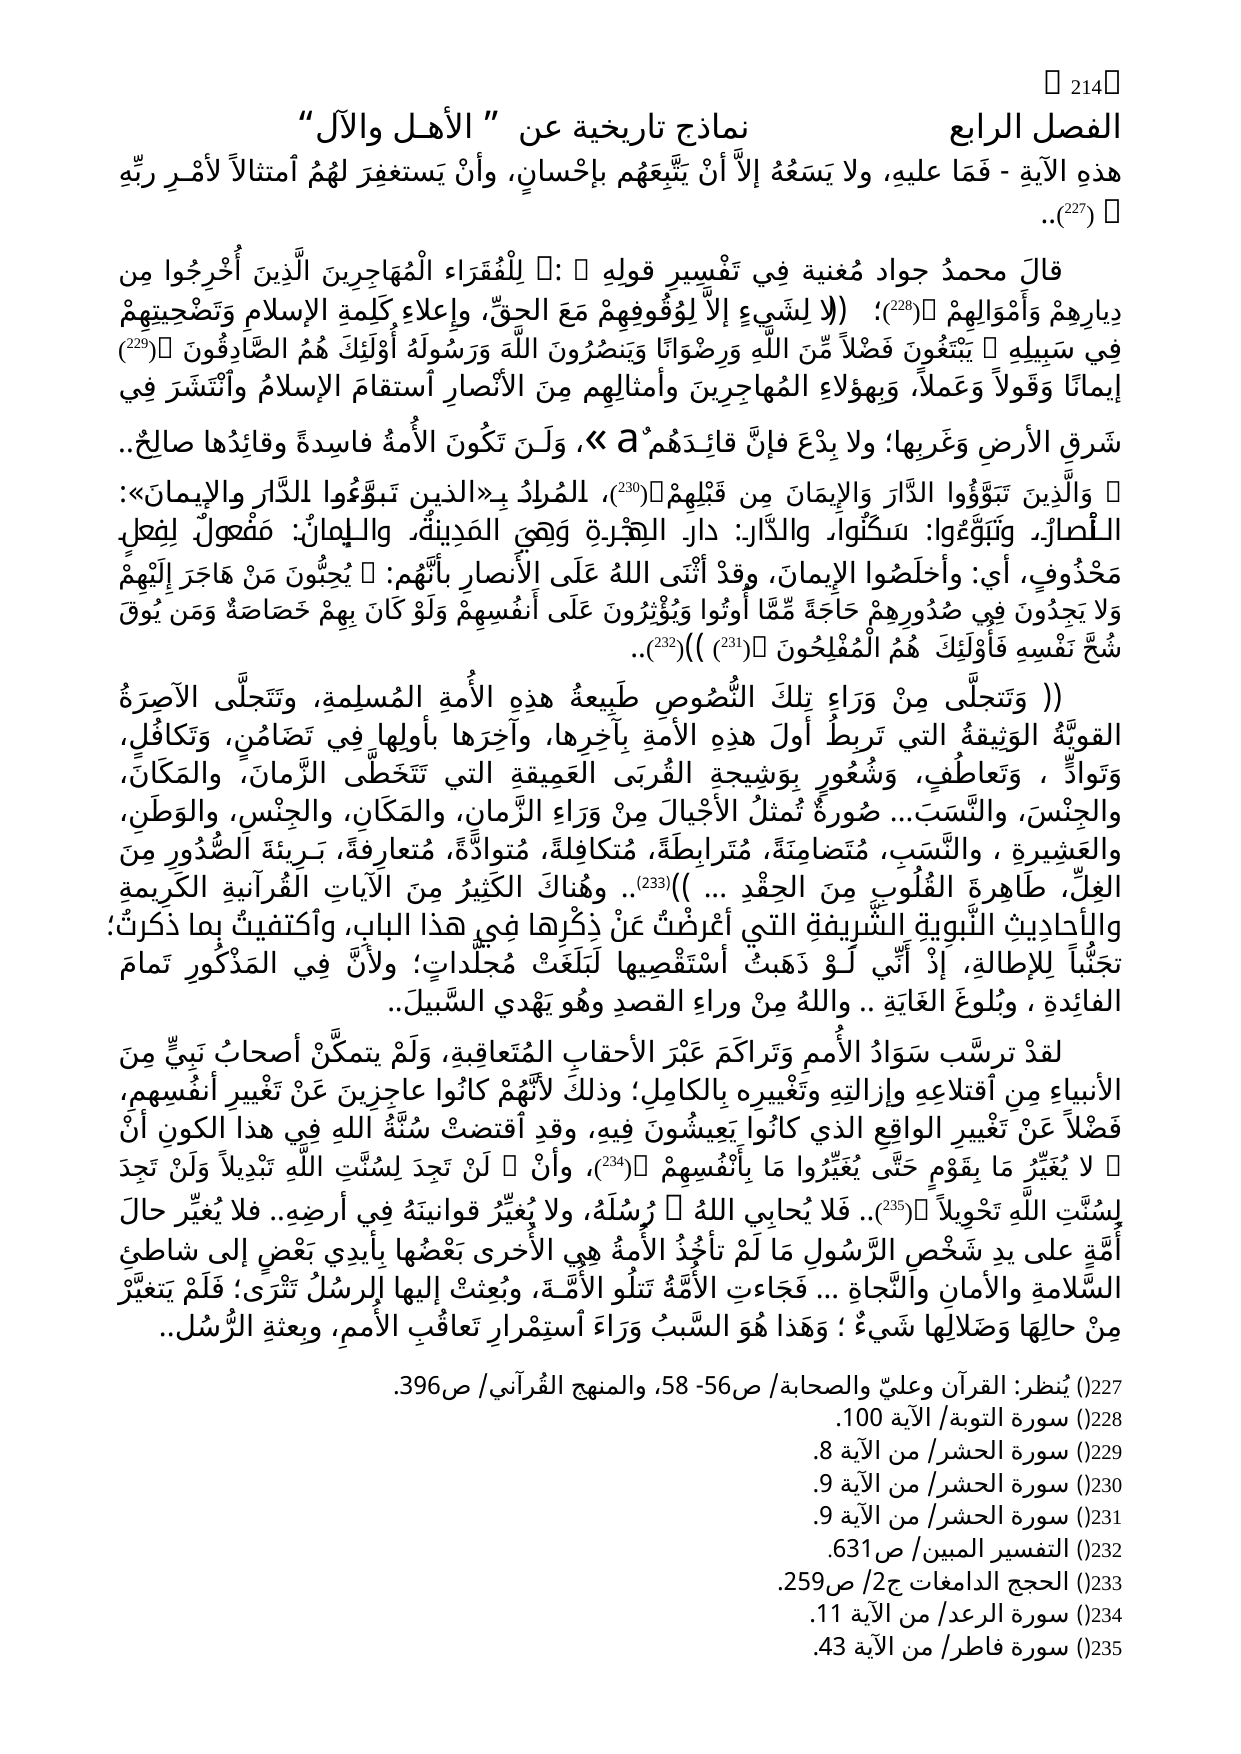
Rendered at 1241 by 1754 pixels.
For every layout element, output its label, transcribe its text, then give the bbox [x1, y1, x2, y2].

text قالَ محمدُ جواد مُغنية فِي تَفْسِيرِ قولِهِ :  لِلْفُقَرَاء الْمُهَاجِرِينَ الَّذِينَ أُخْرِجُوا مِن دِيارِهِمْ وَأَمْوَالِهِمْ ()؛ (( لا لِشَيءٍ إلاَّ لِوُقُوفِهِمْ مَعَ الحقِّ، وإِعلاءِ كَلِمةِ الإسلامِ وَتَضْحِيتِهِمْ فِي سَبِيلِهِ  يَبْتَغُونَ فَضْلاً مِّنَ اللَّهِ وَرِضْوَانًا وَيَنصُرُونَ اللَّهَ وَرَسُولَهُ أُوْلَئِكَ هُمُ الصَّادِقُونَ () إيمانًا وَقَولاً وَعَملاً، وَبِهؤلاءِ المُهاجِرِينَ وأمثالِهِم مِنَ الأنْصارِ ٱستقامَ الإسلامُ وٱنْتَشَرَ فِي شَرقِ الأرضِ وَغَربِها؛ ولا بِدْعَ فإنَّ قائِـدَهُم aٌ »، وَلَـنَ تَكُونَ الأُمةُ فاسِدةً وقائِدُها صالِحٌ..  وَالَّذِينَ تَبَوَّؤُوا الدَّارَ وَالإِيمَانَ مِن قَبْلِهِمْ()، المُرادُ بِـ«الذين تَبوَّءُوا الدَّارَ والإيمانَ»: الأنْصارُ، وتَبَوَّءُوا: سَكَنُوا، والدَّار: دار الهِجْرةِ وَهِيَ المَدِينةُ، والإيمانُ: مَفْعولٌ لِفِعلٍ مَحْذُوفٍ، أي: وأخلَصُوا الإِيمانَ، وقدْ أثْنَى اللهُ عَلَى الأَنصارِ بأنَّهُم:  يُحِبُّونَ مَنْ هَاجَرَ إِلَيْهِمْ وَلا يَجِدُونَ فِي صُدُورِهِمْ حَاجَةً مِّمَّا أُوتُوا وَيُؤْثِرُونَ عَلَى أَنفُسِهِمْ وَلَوْ كَانَ بِهِمْ خَصَاصَةٌ وَمَن يُوقَ شُحَّ نَفْسِهِ فَأُوْلَئِكَ هُمُ الْمُفْلِحُونَ () ))().. [118, 249, 1122, 669]
text لقدْ ترسَّب سَوَادُ الأُممِ وَتَراكَمَ عَبْرَ الأحقابِ المُتَعاقِبةِ، وَلَمْ يتمكَّنْ أصحابُ نَبِيٍّ مِنَ الأنبياءِ مِنِ ٱقتلاعِهِ وإزالتِهِ وتَغْييرِه بِالكامِلِ؛ وذلكَ لأنَّهُمْ كانُوا عاجِزِينَ عَنْ تَغْييرِ أنفُسِهمِ، فَضْلاً عَنْ تَغْييرِ الواقِعِ الذي كانُوا يَعِيشُونَ فِيهِ، وقدِ ٱقتضتْ سُنَّةُ اللهِ فِي هذا الكونِ أنْ  لا يُغَيِّرُ مَا بِقَوْمٍ حَتَّى يُغَيِّرُوا مَا بِأَنْفُسِهِمْ ()، وأنْ  لَنْ تَجِدَ لِسُنَّتِ اللَّهِ تَبْدِيلاً وَلَنْ تَجِدَ لِسُنَّتِ اللَّهِ تَحْوِيلاً ().. فَلا يُحابِي اللهُ  رُسُلَهُ، ولا يُغيِّرُ قوانينَهُ فِي أرضِهِ.. فلا يُغيِّر حالَ أُمَّةٍ على يدِ شَخْصِ الرَّسُولِ مَا لَمْ تأخُذُ الأُمةُ هِي الأُخرى بَعْضُها بِأيدِي بَعْضٍ إلى شاطئِ السَّلامةِ والأمانِ والنَّجاةِ ... فَجَاءتِ الأُمَّةُ تَتلُو الأُمَّـةَ، وبُعِثتْ إليها الرسُلُ تَتْرَى؛ فَلَمْ يَتغيَّرْ مِنْ حالِهَا وَضَلالِها شَيءٌ ؛ وَهَذا هُوَ السَّببُ وَرَاءَ ٱستِمْرارِ تَعاقُبِ الأُممِ، وبِعثةِ الرُّسُل.. [118, 1036, 1122, 1348]
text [118, 155, 1122, 237]
text (( وَتَتجلَّى مِنْ وَرَاءِ تِلكَ النُّصُوصِ طَبِيعةُ هذِهِ الأُمةِ المُسلِمةِ، وتَتَجلَّى الآصِرَةُ القويَّةُ الوَثِيقةُ التي تَربِطُ أولَ هذِهِ الأمةِ بِآخِرِها، وآخِرَها بأولِها فِي تَضَامُنٍ، وَتَكافُلٍ، وَتَوادٍّ ، وَتَعاطُفٍ، وَشُعُورٍ بِوَشِيجةِ القُربَى العَمِيقةِ التي تَتَخَطَّى الزَّمانَ، والمَكَانَ، والجِنْسَ، والنَّسَبَ... صُورةٌ تُمثلُ الأجْيالَ مِنْ وَرَاءِ الزَّمانِ، والمَكَانِ، والجِنْسِ، والوَطَنِ، والعَشِيرةِ ، والنَّسَبِ، مُتَضامِنَةً، مُتَرابِطَةً، مُتكافِلةً، مُتوادَّةً، مُتعارِفةً، بَـرِيئةَ الصُّدُورِ مِنَ الغِلِّ، طَاهِرةَ القُلُوبِ مِنَ الحِقْدِ ... ))().. وهُناكَ الكَثِيرُ مِنَ الآياتِ القُرآنيةِ الكَرِيمةِ والأحادِيثِ النَّبوِيةِ الشَّرِيفةِ التي أعْرضْتُ عَنْ ذِكْرِها فِي هذا البابِ، وٱكتفيتُ بما ذكرتُ؛ تجَنُّباً لِلإطالةِ، إذْ أَنِّي لَـوْ ذَهَبتُ أسْتَقْصِيها لَبَلَغَتْ مُجلَّداتٍ؛ ولأنَّ فِي المَذْكُورِِ تَمامَ الفائِدةِ ، وبُلوغَ الغَايَةِ .. واللهُ مِنْ وراءِ القصدِ وهُو يَهْدي السَّبيلَ.. [118, 681, 1122, 1023]
